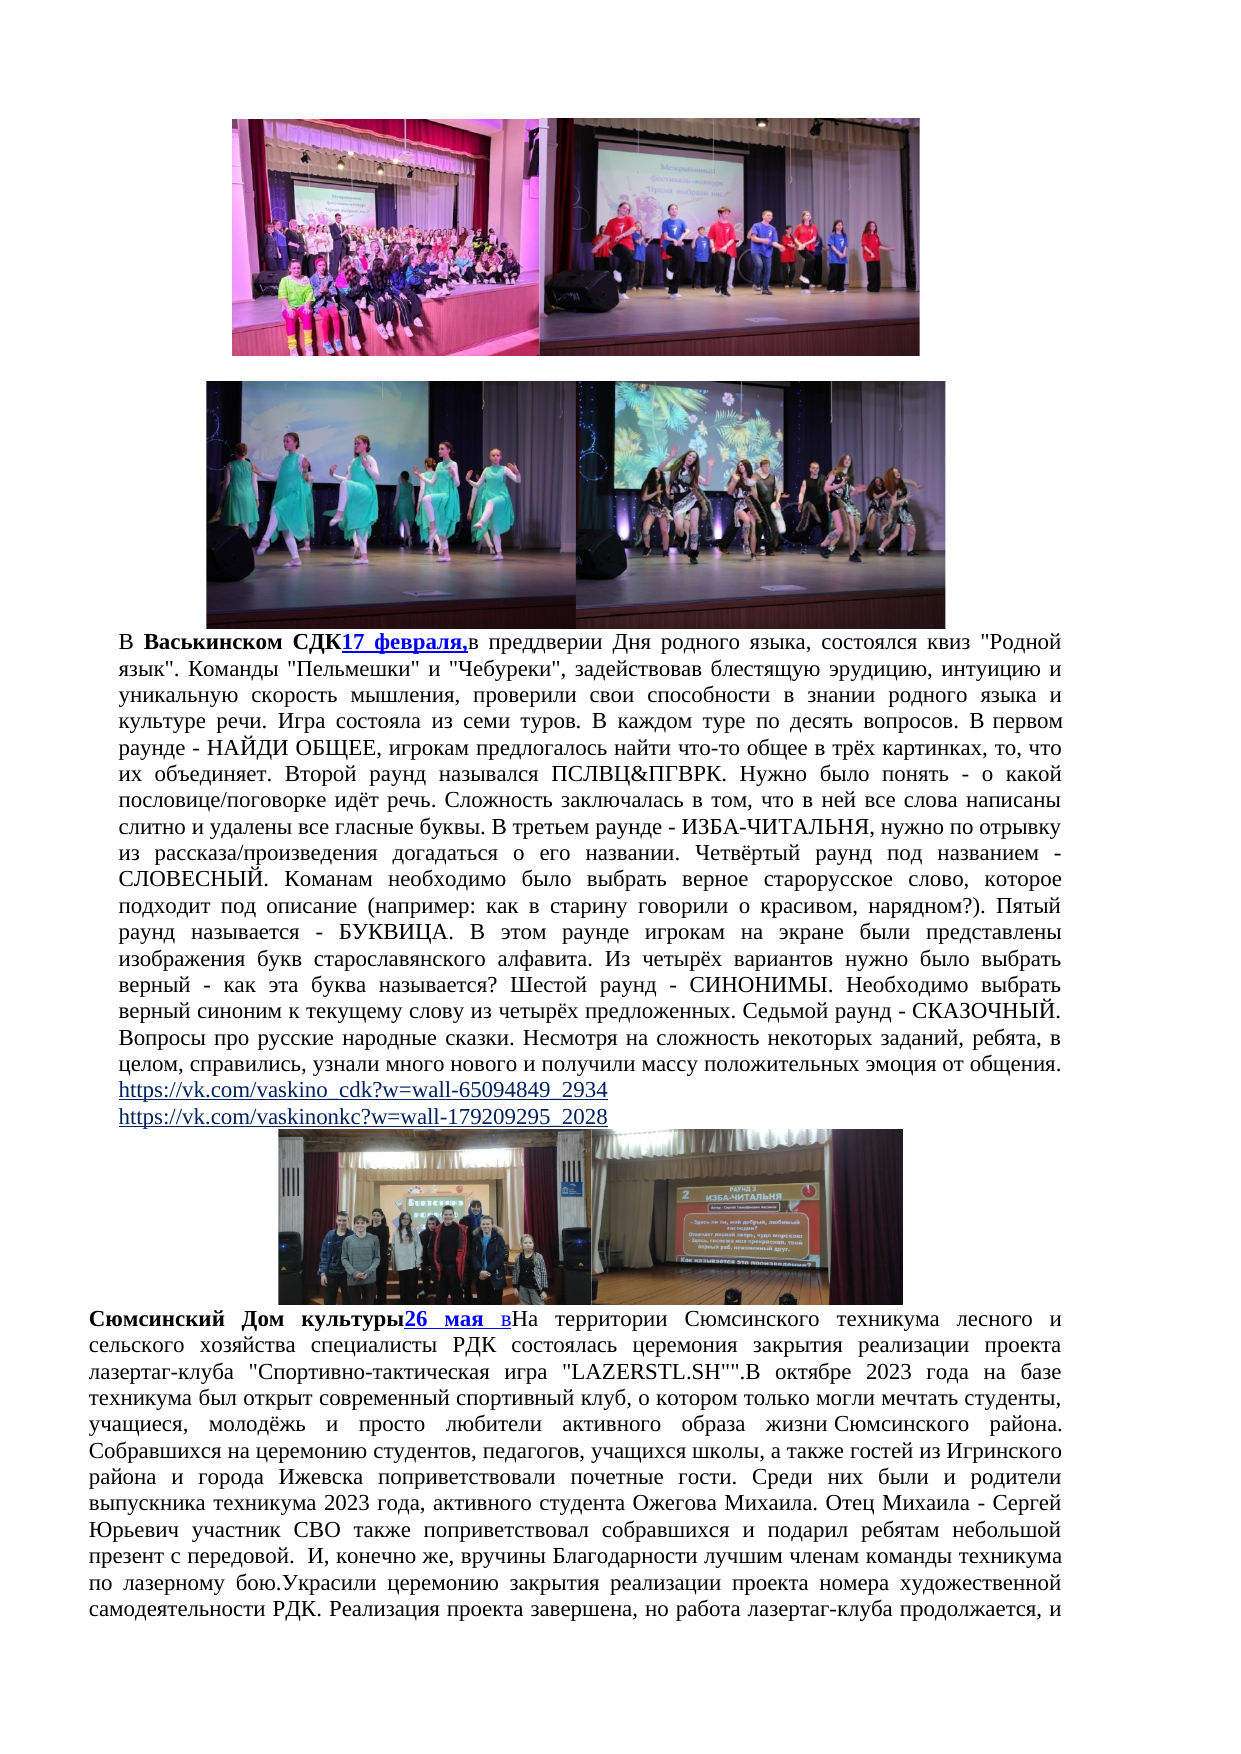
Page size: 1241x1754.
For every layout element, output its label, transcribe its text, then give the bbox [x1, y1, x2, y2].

picture [206, 381, 946, 629]
list https://vk.com/vaskinonkc?w=wall-179209295_2028 [118, 1103, 1063, 1129]
picture [278, 1129, 903, 1305]
list В Васькинском СДК17 февраля,в преддверии Дня родного языка, состоялся квиз "Родной язык". Команды "Пельмешки" и "Чебуреки", задействовав блестящую эрудицию, интуицию и уникальную скорость мышления, проверили свои способности в знании родного языка и культуре речи. Игра состояла из семи туров. В каждом туре по десять вопросов. В первом раунде - НАЙДИ ОБЩЕЕ, игрокам предлогалось найти что-то общее в трёх картинках, то, что их объединяет. Второй раунд назывался ПСЛВЦ&ПГВРК. Нужно было понять - о какой пословице/поговорке идёт речь. Сложность заключалась в том, что в ней все слова написаны слитно и удалены все гласные буквы. В третьем раунде - ИЗБА-ЧИТАЛЬНЯ, нужно по отрывку из рассказа/произведения догадаться о его названии. Четвёртый раунд под названием - СЛОВЕСНЫЙ. Команам необходимо было выбрать верное старорусское слово, которое подходит под описание (например: как в старину говорили о красивом, нарядном?). Пятый раунд называется - БУКВИЦА. В этом раунде игрокам на экране были представлены изображения букв старославянского алфавита. Из четырёх вариантов нужно было выбрать верный - как эта буква называется? Шестой раунд - СИНОНИМЫ. Необходимо выбрать верный синоним к текущему слову из четырёх предложенных. Седьмой раунд - СКАЗОЧНЫЙ. Вопросы про русские народные сказки. Несмотря на сложность некоторых заданий, ребята, в целом, справились, узнали много нового и получили массу положительных эмоция от общения. https://vk.com/vaskino_cdk?w=wall-65094849_2934 [118, 628, 1063, 1103]
picture [232, 118, 920, 356]
